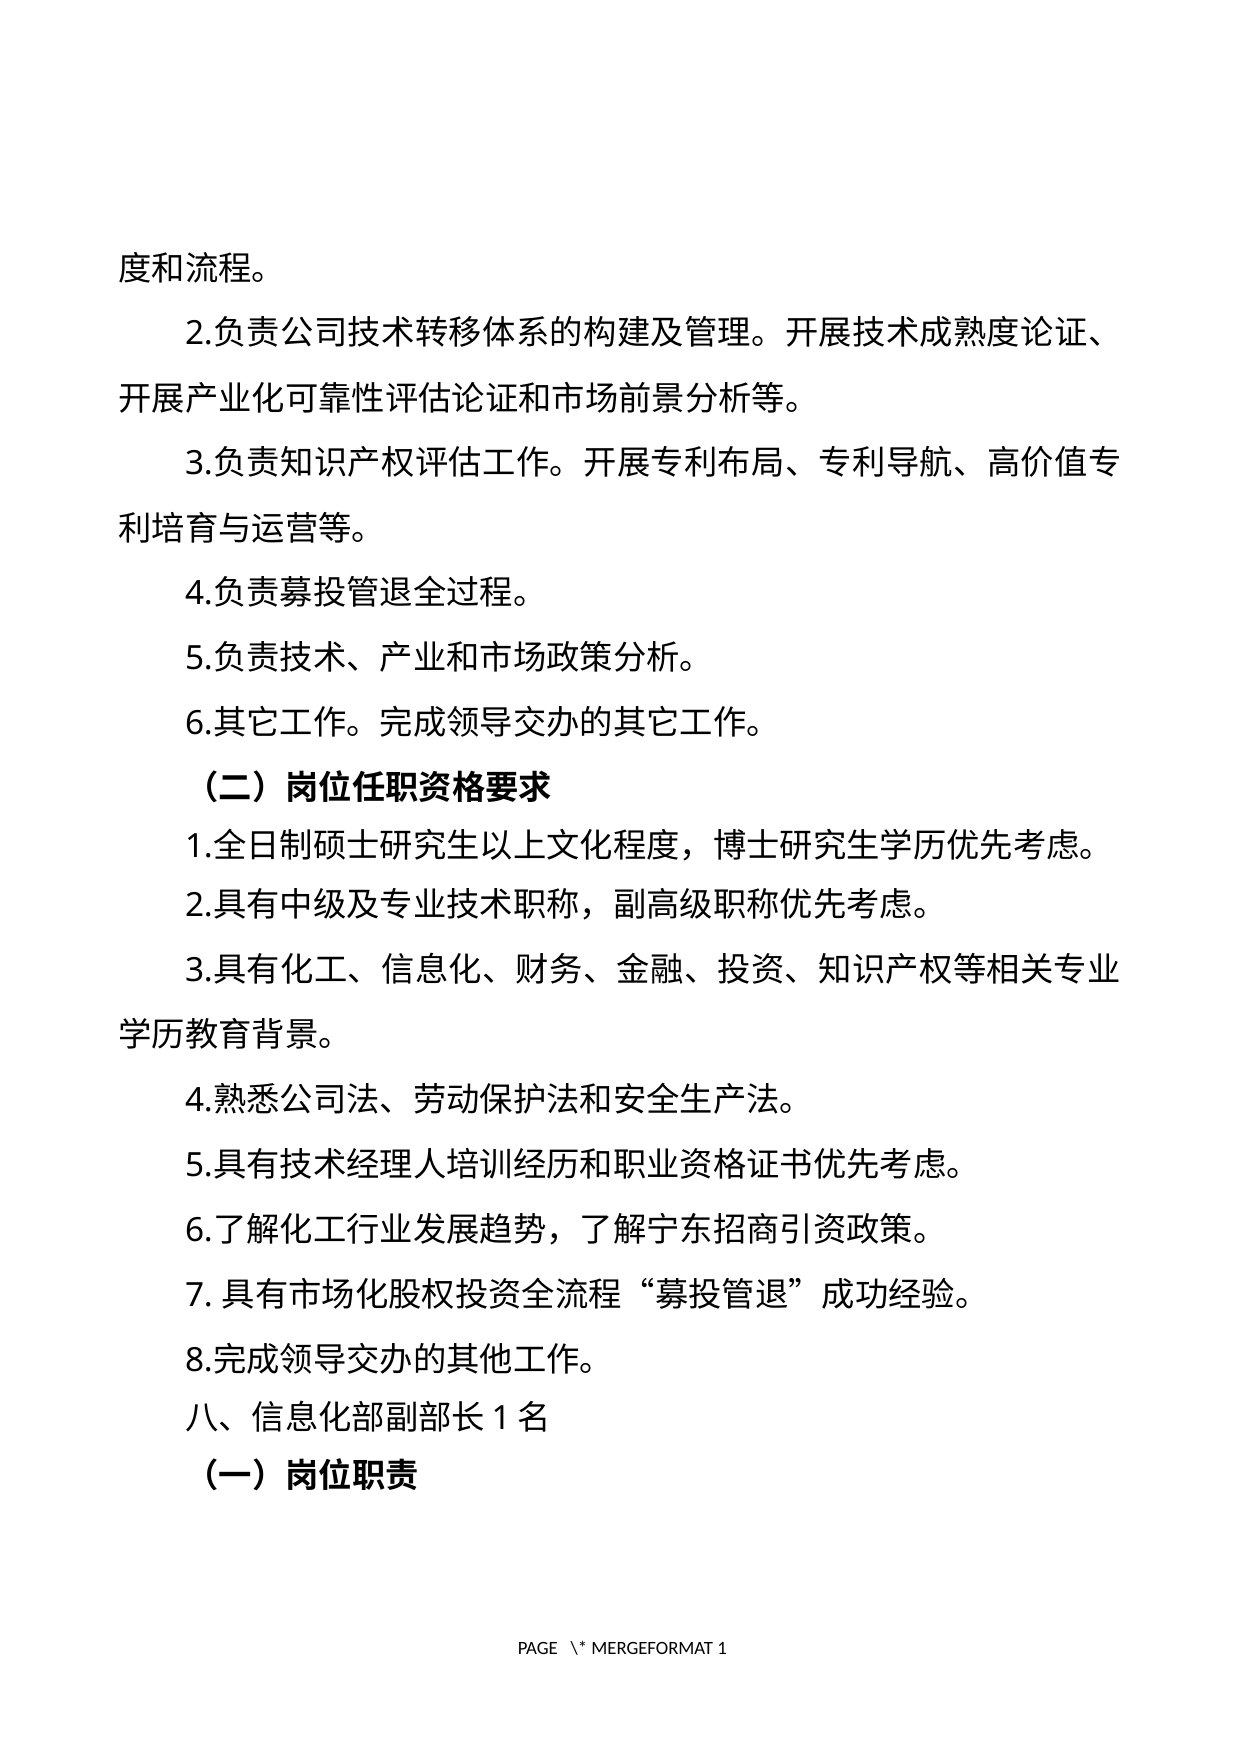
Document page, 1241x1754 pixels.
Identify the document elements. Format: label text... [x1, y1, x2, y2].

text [118, 233, 1122, 298]
text 6.其它工作。完成领导交办的其它工作。 [118, 688, 1122, 753]
list （二）岗位任职资格要求 [118, 753, 1122, 811]
list 2.具有中级及专业技术职称，副高级职称优先考虑。 [118, 869, 1122, 934]
list 4.熟悉公司法、劳动保护法和安全生产法。 [118, 1064, 1122, 1129]
list （一）岗位职责 [118, 1441, 1122, 1499]
list 1.全日制硕士研究生以上文化程度，博士研究生学历优先考虑。 [118, 811, 1122, 869]
list 5.具有技术经理人培训经历和职业资格证书优先考虑。 [118, 1129, 1122, 1194]
list 7. 具有市场化股权投资全流程“募投管退”成功经验。 [118, 1259, 1122, 1324]
list 6.了解化工行业发展趋势，了解宁东招商引资政策。 [118, 1194, 1122, 1259]
text 5.负责技术、产业和市场政策分析。 [118, 623, 1122, 688]
list 3.具有化工、信息化、财务、金融、投资、知识产权等相关专业学历教育背景。 [118, 934, 1122, 1064]
text 2.负责公司技术转移体系的构建及管理。开展技术成熟度论证、开展产业化可靠性评估论证和市场前景分析等。 [118, 298, 1122, 428]
text 4.负责募投管退全过程。 [118, 558, 1122, 623]
list 八、信息化部副部长1名 [118, 1383, 1122, 1441]
list 8.完成领导交办的其他工作。 [118, 1324, 1122, 1383]
text 3.负责知识产权评估工作。开展专利布局、专利导航、高价值专利培育与运营等。 [118, 428, 1122, 558]
